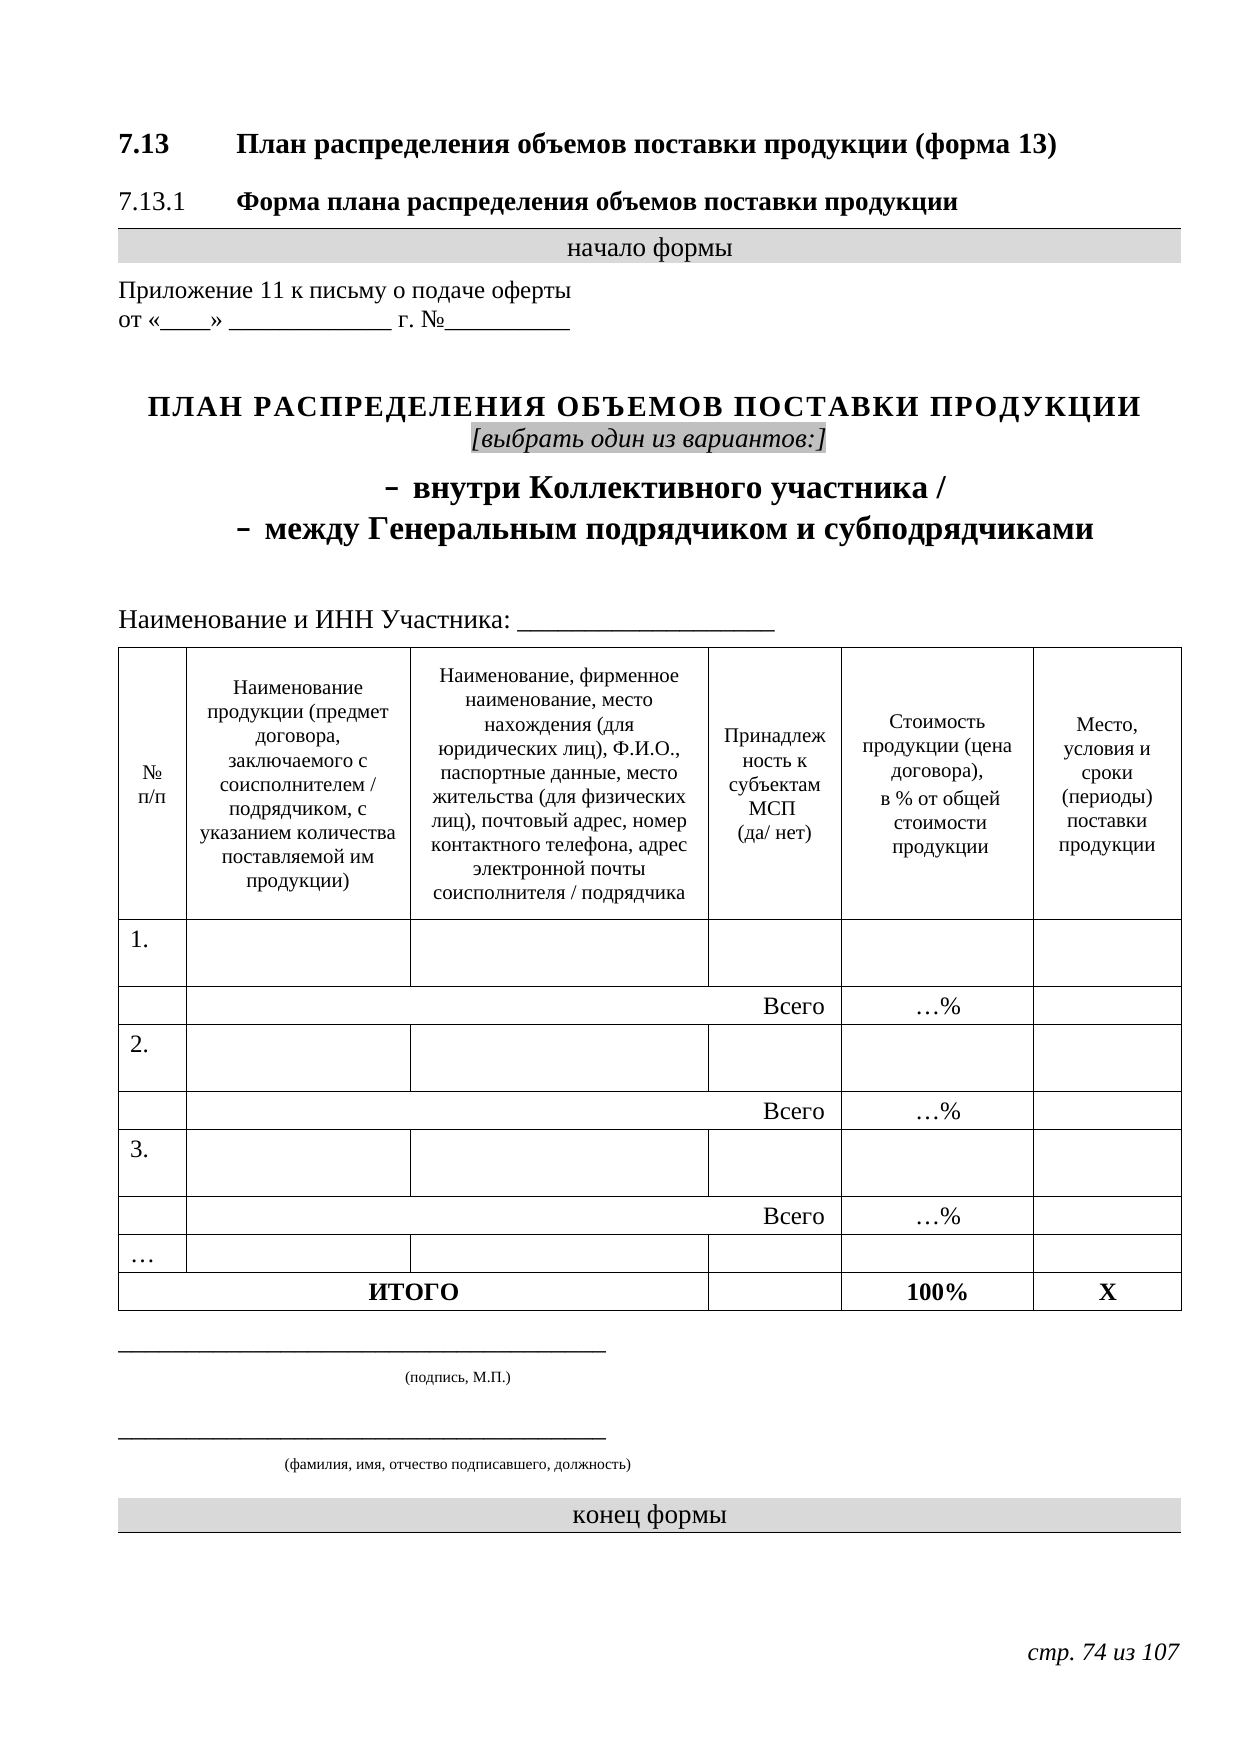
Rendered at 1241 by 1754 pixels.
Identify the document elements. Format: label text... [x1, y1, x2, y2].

table_header № п/п [119, 648, 186, 919]
table_cell 100% [842, 1273, 1033, 1310]
text начало формы [118, 229, 1181, 263]
table_cell Всего [187, 1197, 841, 1234]
table_cell [187, 920, 410, 986]
table_cell [187, 1025, 410, 1091]
table_cell …% [842, 1197, 1033, 1234]
table_cell [119, 920, 186, 986]
table_cell [119, 1092, 186, 1129]
text Приложение 11 к письму о подаче оферты от «____» _____________ г. №__________ [118, 275, 1181, 333]
table_cell [842, 920, 1033, 986]
text План распределения объемов поставки продукции [выбрать один из вариантов:] [118, 389, 1181, 453]
table_cell Всего [187, 1092, 841, 1129]
text (подпись, М.П.) [118, 1367, 797, 1399]
table_header Стоимость продукции (цена договора), в % от общей стоимости продукции [842, 648, 1033, 919]
text (фамилия, имя, отчество подписавшего, должность) [118, 1455, 797, 1486]
table_cell [411, 1130, 708, 1196]
table_cell [1034, 920, 1181, 986]
table_cell [1034, 1130, 1181, 1196]
text Форма плана распределения объемов поставки продукции [118, 185, 1181, 216]
list внутри Коллективного участника / [148, 466, 1181, 507]
table_cell [709, 1025, 841, 1091]
table_cell ИТОГО [119, 1273, 708, 1310]
table_cell [1034, 1235, 1181, 1272]
table_cell [119, 1197, 186, 1234]
table_cell [709, 1130, 841, 1196]
table_cell [1034, 987, 1181, 1024]
table_cell [709, 1235, 841, 1272]
table_cell [1034, 1092, 1181, 1129]
table_cell [842, 1235, 1033, 1272]
list между Генеральным подрядчиком и субподрядчиками [148, 507, 1181, 547]
table_cell [1034, 1197, 1181, 1234]
table_cell … [119, 1235, 186, 1272]
table_header Принадлежность к субъектам МСП (да/ нет) [709, 648, 841, 919]
table_cell [842, 1130, 1033, 1196]
table_cell Х [1034, 1273, 1181, 1310]
table_cell [119, 987, 186, 1024]
table_cell [709, 920, 841, 986]
table_cell Всего [187, 987, 841, 1024]
text ____________________________________ [118, 1324, 1181, 1355]
text конец формы [118, 1498, 1181, 1532]
table_header Наименование, фирменное наименование, место нахождения (для юридических лиц), Ф.И.О., паспортные данные, место жительства (для физических лиц), почтовый адрес, номер контактного телефона, адрес электронной почты соисполнителя / подрядчика [411, 648, 708, 919]
text Наименование и ИНН Участника: ___________________ [118, 603, 1181, 635]
table_cell [119, 1130, 186, 1196]
table_cell [709, 1273, 841, 1310]
table_cell [411, 1235, 708, 1272]
subtitle План распределения объемов поставки продукции (форма 13) [118, 126, 1181, 160]
table_cell [187, 1235, 410, 1272]
table_header Наименование продукции (предмет договора, заключаемого с соисполнителем / подрядчиком, с указанием количества поставляемой им продукции) [187, 648, 410, 919]
table_cell [187, 1130, 410, 1196]
table_cell …% [842, 1092, 1033, 1129]
table_cell [842, 1025, 1033, 1091]
table_cell [1034, 1025, 1181, 1091]
table_cell [411, 1025, 708, 1091]
table_header Место, условия и сроки (периоды) поставки продукции [1034, 648, 1181, 919]
table_cell [119, 1025, 186, 1091]
table_cell [411, 920, 708, 986]
text ____________________________________ [118, 1411, 1181, 1442]
table_cell …% [842, 987, 1033, 1024]
